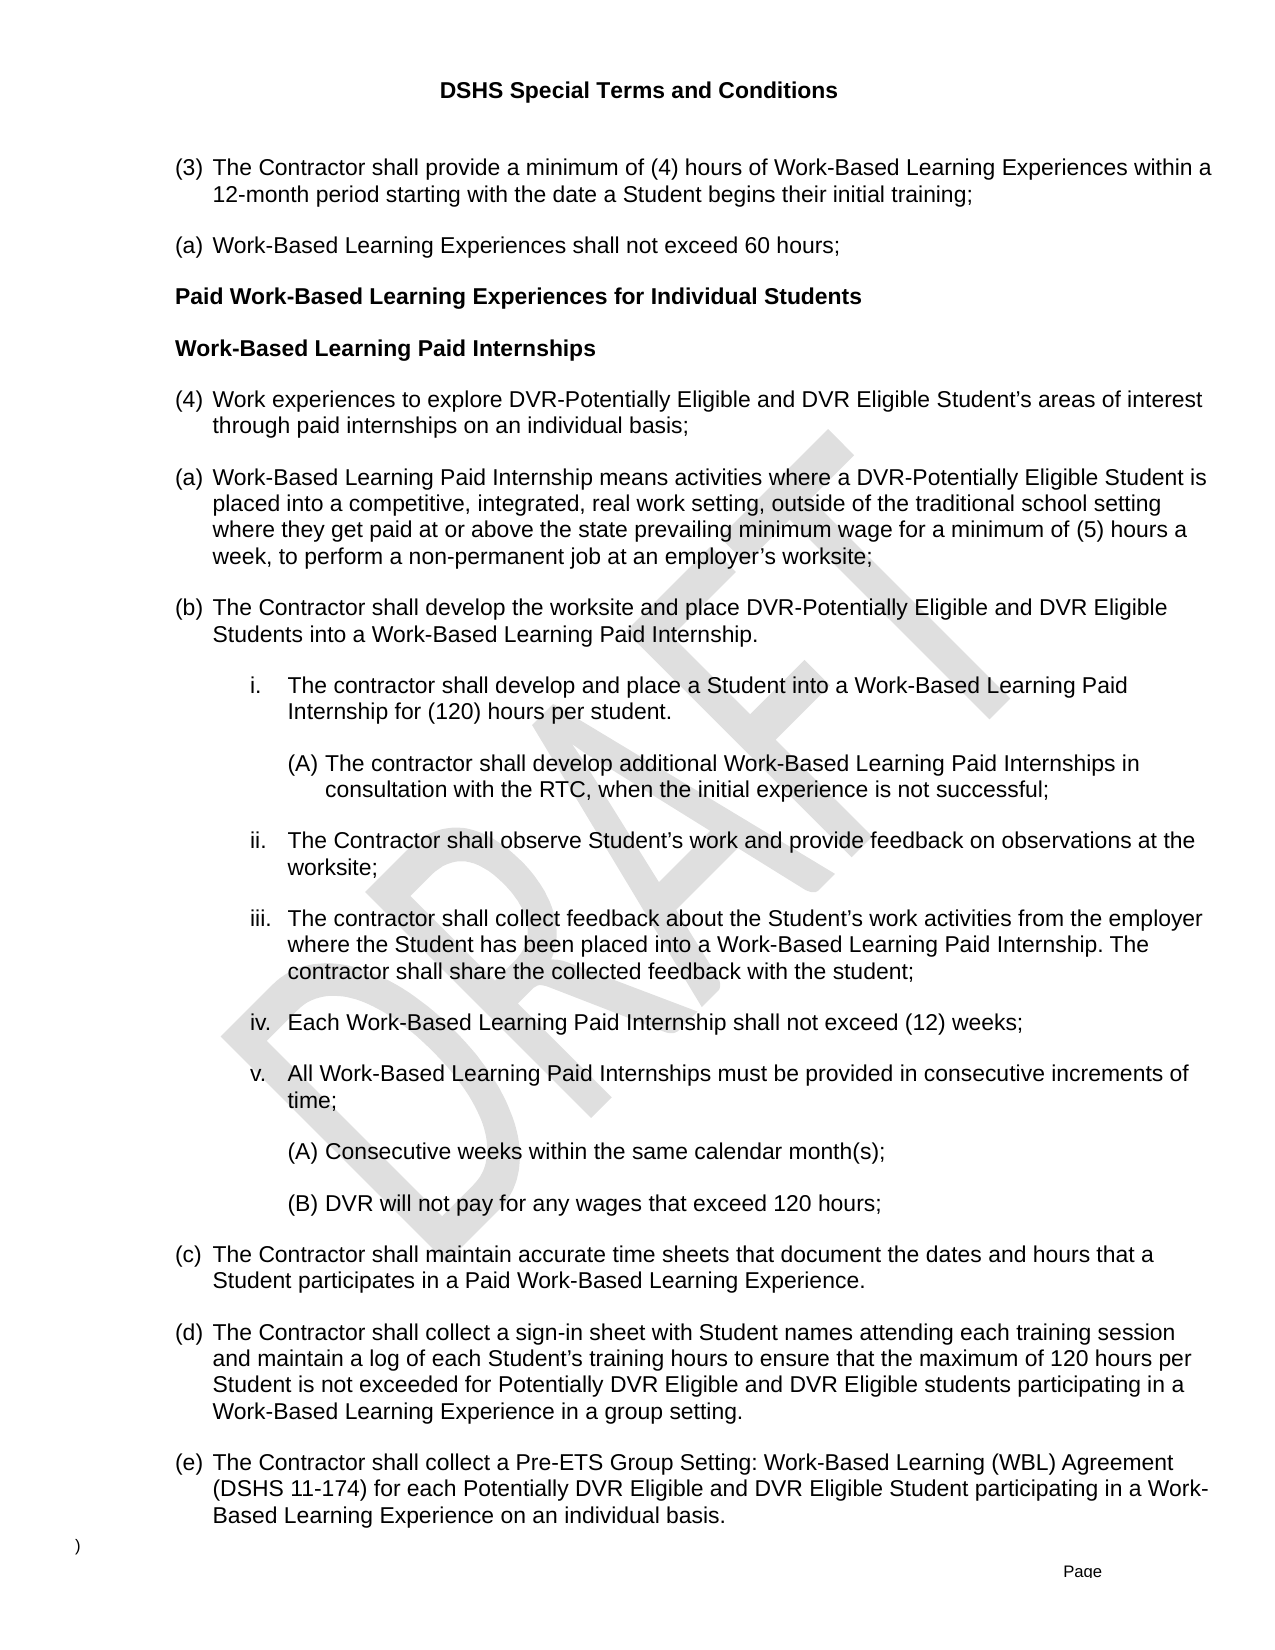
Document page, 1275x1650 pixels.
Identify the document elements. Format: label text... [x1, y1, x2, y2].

subtitle DVR will not pay for any wages that exceed 120 hours; [287, 1189, 1212, 1216]
subtitle The Contractor shall maintain accurate time sheets that document the dates and hours that a Student participates in a Paid Work-Based Learning Experience. [175, 1241, 1212, 1293]
subtitle The Contractor shall observe Student’s work and provide feedback on observations at the worksite; [250, 827, 1212, 880]
subtitle The Contractor shall collect a Pre-ETS Group Setting: Work-Based Learning (WBL) Agreement (DSHS 11-174) for each Potentially DVR Eligible and DVR Eligible Student participating in a Work-Based Learning Experience on an individual basis. [175, 1449, 1212, 1528]
subtitle Work experiences to explore DVR-Potentially Eligible and DVR Eligible Student’s areas of interest through paid internships on an individual basis; [175, 386, 1212, 439]
subtitle The Contractor shall provide a minimum of (4) hours of Work-Based Learning Experiences within a 12-month period starting with the date a Student begins their initial training; [175, 154, 1212, 207]
subtitle Paid Work-Based Learning Experiences for Individual Students [175, 283, 1212, 310]
subtitle All Work-Based Learning Paid Internships must be provided in consecutive increments of time; [250, 1060, 1212, 1113]
subtitle Work-Based Learning Paid Internship means activities where a DVR-Potentially Eligible Student is placed into a competitive, integrated, real work setting, outside of the traditional school setting where they get paid at or above the state prevailing minimum wage for a minimum of (5) hours a week, to perform a non-permanent job at an employer’s worksite; [175, 464, 1212, 569]
subtitle Work-Based Learning Paid Internships [175, 335, 1212, 361]
subtitle The contractor shall collect feedback about the Student’s work activities from the employer where the Student has been placed into a Work-Based Learning Paid Internship. The contractor shall share the collected feedback with the student; [250, 905, 1212, 984]
subtitle The contractor shall develop additional Work-Based Learning Paid Internships in consultation with the RTC, when the initial experience is not successful; [287, 749, 1212, 802]
subtitle Consecutive weeks within the same calendar month(s); [287, 1138, 1212, 1164]
subtitle The Contractor shall develop the worksite and place DVR-Potentially Eligible and DVR Eligible Students into a Work-Based Learning Paid Internship. [175, 594, 1212, 647]
subtitle Each Work-Based Learning Paid Internship shall not exceed (12) weeks; [250, 1009, 1212, 1035]
subtitle The Contractor shall collect a sign-in sheet with Student names attending each training session and maintain a log of each Student’s training hours to ensure that the maximum of 120 hours per Student is not exceeded for Potentially DVR Eligible and DVR Eligible students participating in a Work-Based Learning Experience in a group setting. [175, 1318, 1212, 1424]
subtitle Work-Based Learning Experiences shall not exceed 60 hours; [175, 232, 1212, 258]
subtitle The contractor shall develop and place a Student into a Work-Based Learning Paid Internship for (120) hours per student. [250, 672, 1212, 724]
